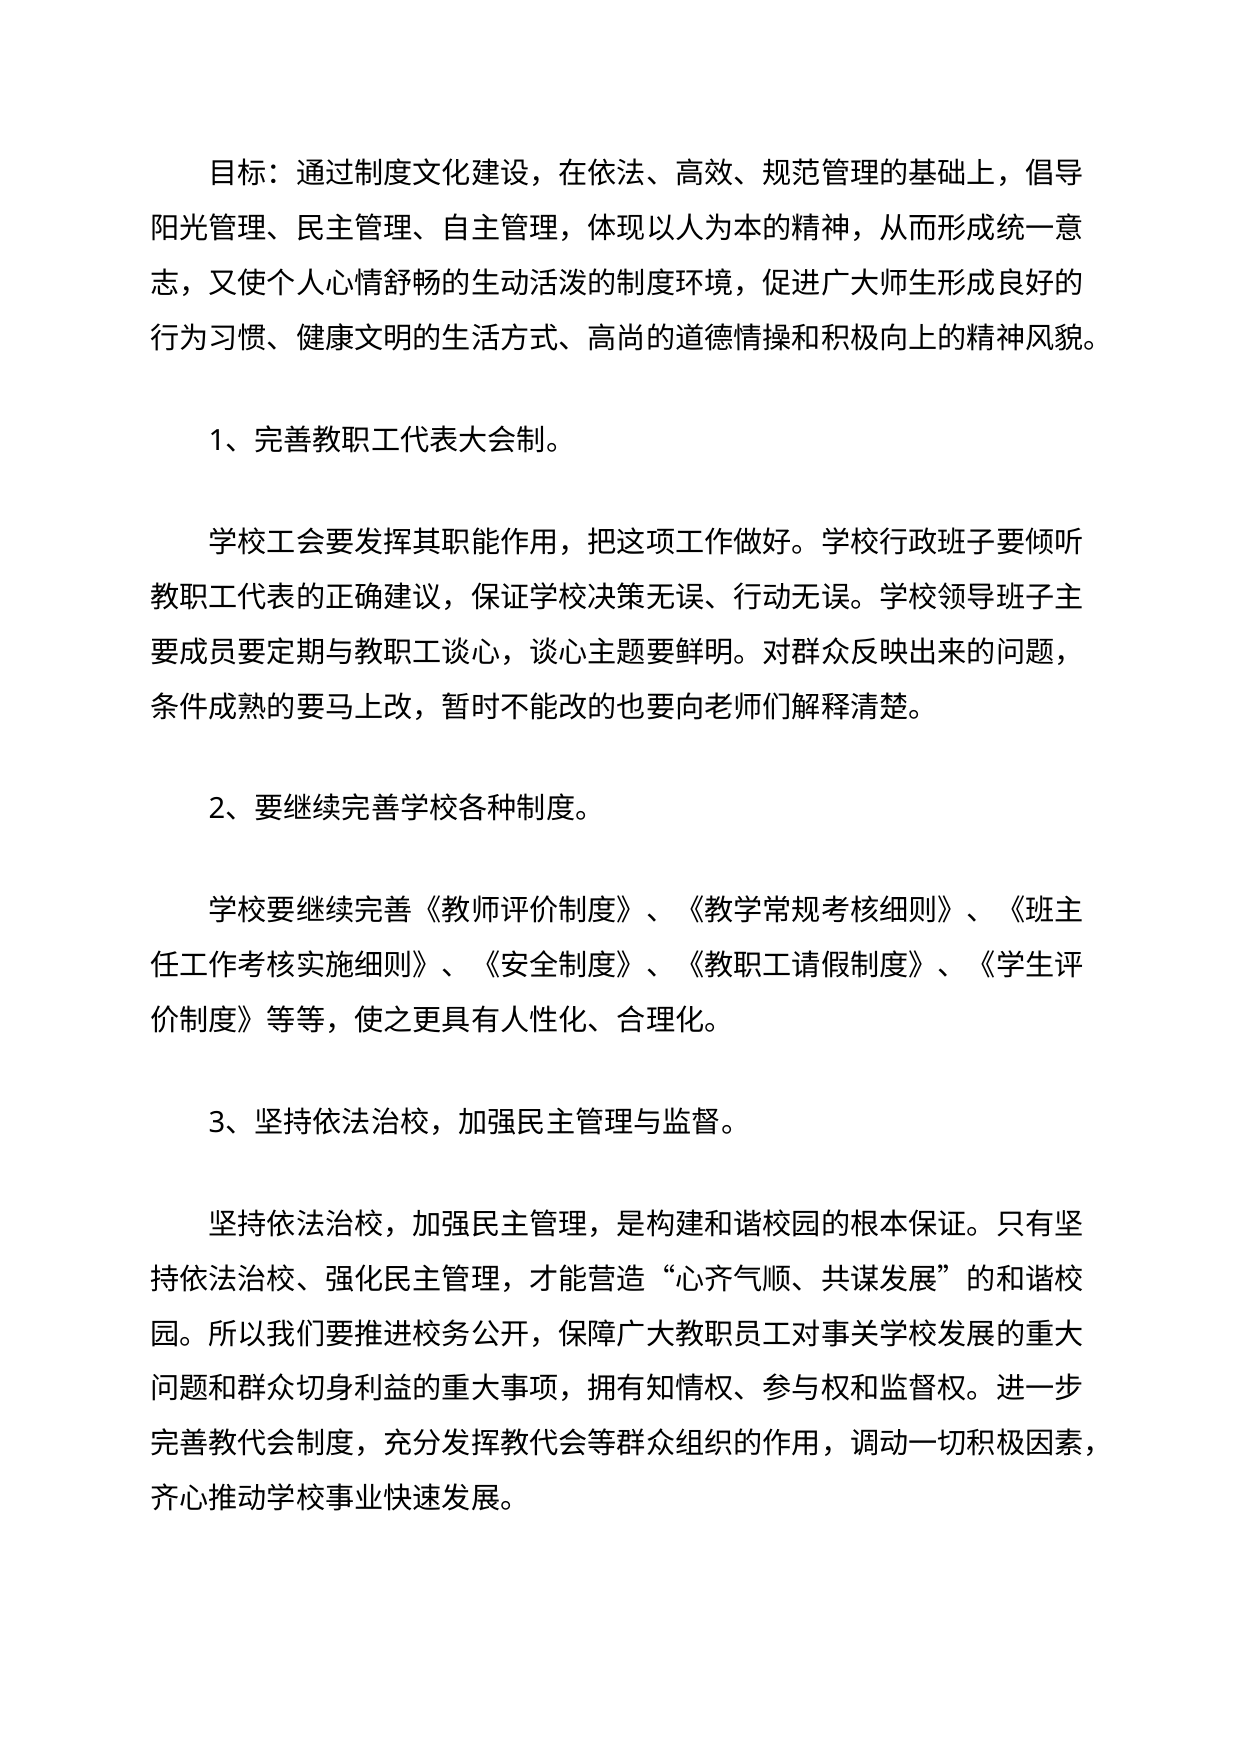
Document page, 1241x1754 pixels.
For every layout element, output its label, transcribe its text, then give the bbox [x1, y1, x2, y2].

text 2、要继续完善学校各种制度。 [150, 785, 1090, 827]
text 3、坚持依法治校，加强民主管理与监督。 [150, 1098, 1090, 1141]
text 学校要继续完善《教师评价制度》、《教学常规考核细则》、《班主任工作考核实施细则》、《安全制度》、《教职工请假制度》、《学生评价制度》等等，使之更具有人性化、合理化。 [150, 887, 1090, 1039]
text 坚持依法治校，加强民主管理，是构建和谐校园的根本保证。只有坚持依法治校、强化民主管理，才能营造“心齐气顺、共谋发展”的和谐校园。所以我们要推进校务公开，保障广大教职员工对事关学校发展的重大问题和群众切身利益的重大事项，拥有知情权、参与权和监督权。进一步完善教代会制度，充分发挥教代会等群众组织的作用，调动一切积极因素，齐心推动学校事业快速发展。 [150, 1200, 1090, 1517]
text 目标：通过制度文化建设，在依法、高效、规范管理的基础上，倡导阳光管理、民主管理、自主管理，体现以人为本的精神，从而形成统一意志，又使个人心情舒畅的生动活泼的制度环境，促进广大师生形成良好的行为习惯、健康文明的生活方式、高尚的道德情操和积极向上的精神风貌。 [150, 150, 1090, 357]
text 1、完善教职工代表大会制。 [150, 416, 1090, 459]
text 学校工会要发挥其职能作用，把这项工作做好。学校行政班子要倾听教职工代表的正确建议，保证学校决策无误、行动无误。学校领导班子主要成员要定期与教职工谈心，谈心主题要鲜明。对群众反映出来的问题，条件成熟的要马上改，暂时不能改的也要向老师们解释清楚。 [150, 518, 1090, 725]
